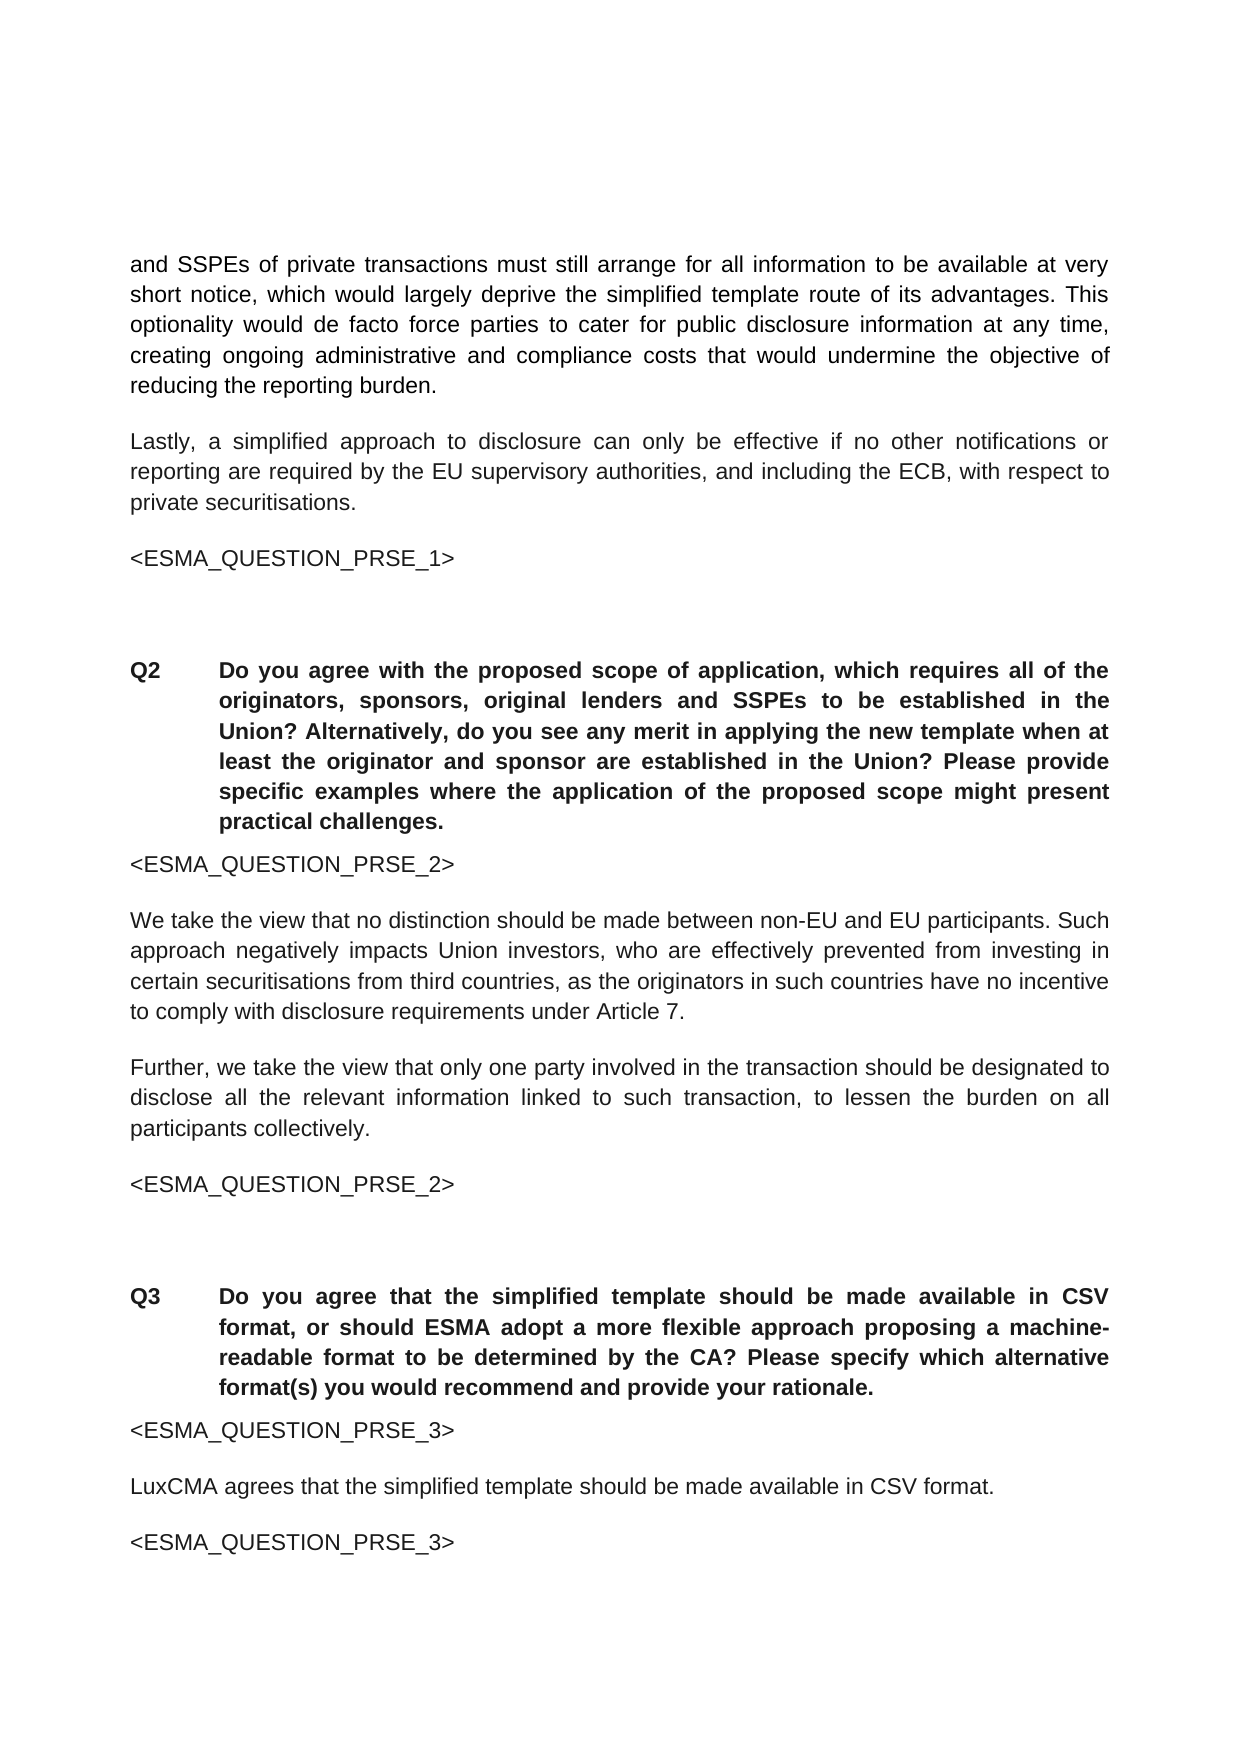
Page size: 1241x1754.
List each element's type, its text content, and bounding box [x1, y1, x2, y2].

text <ESMA_QUESTION_PRSE_2> [130, 1171, 1110, 1197]
text Do you agree that the simplified template should be made available in CSV format, or should ESMA adopt a more flexible approach proposing a machine-readable format to be determined by the CA? Please specify which alternative format(s) you would recommend and provide your rationale. [130, 1283, 1110, 1400]
text <ESMA_QUESTION_PRSE_1> [130, 545, 1110, 571]
text <ESMA_QUESTION_PRSE_2> [130, 851, 1110, 877]
text LuxCMA agrees that the simplified template should be made available in CSV format. [130, 1473, 1110, 1499]
text We take the view that no distinction should be made between non-EU and EU participants. Such approach negatively impacts Union investors, who are effectively prevented from investing in certain securitisations from third countries, as the originators in such countries have no incentive to comply with disclosure requirements under Article 7. [130, 907, 1110, 1024]
text Further, we take the view that only one party involved in the transaction should be designated to disclose all the relevant information linked to such transaction, to lessen the burden on all participants collectively. [130, 1054, 1110, 1141]
text Do you agree with the proposed scope of application, which requires all of the originators, sponsors, original lenders and SSPEs to be established in the Union? Alternatively, do you see any merit in applying the new template when at least the originator and sponsor are established in the Union? Please provide specific examples where the application of the proposed scope might present practical challenges. [130, 657, 1110, 835]
text <ESMA_QUESTION_PRSE_3> [130, 1529, 1110, 1556]
text Lastly, a simplified approach to disclosure can only be effective if no other notifications or reporting are required by the EU supervisory authorities, and including the ECB, with respect to private securitisations. [130, 428, 1110, 515]
text <ESMA_QUESTION_PRSE_3> [130, 1417, 1110, 1443]
